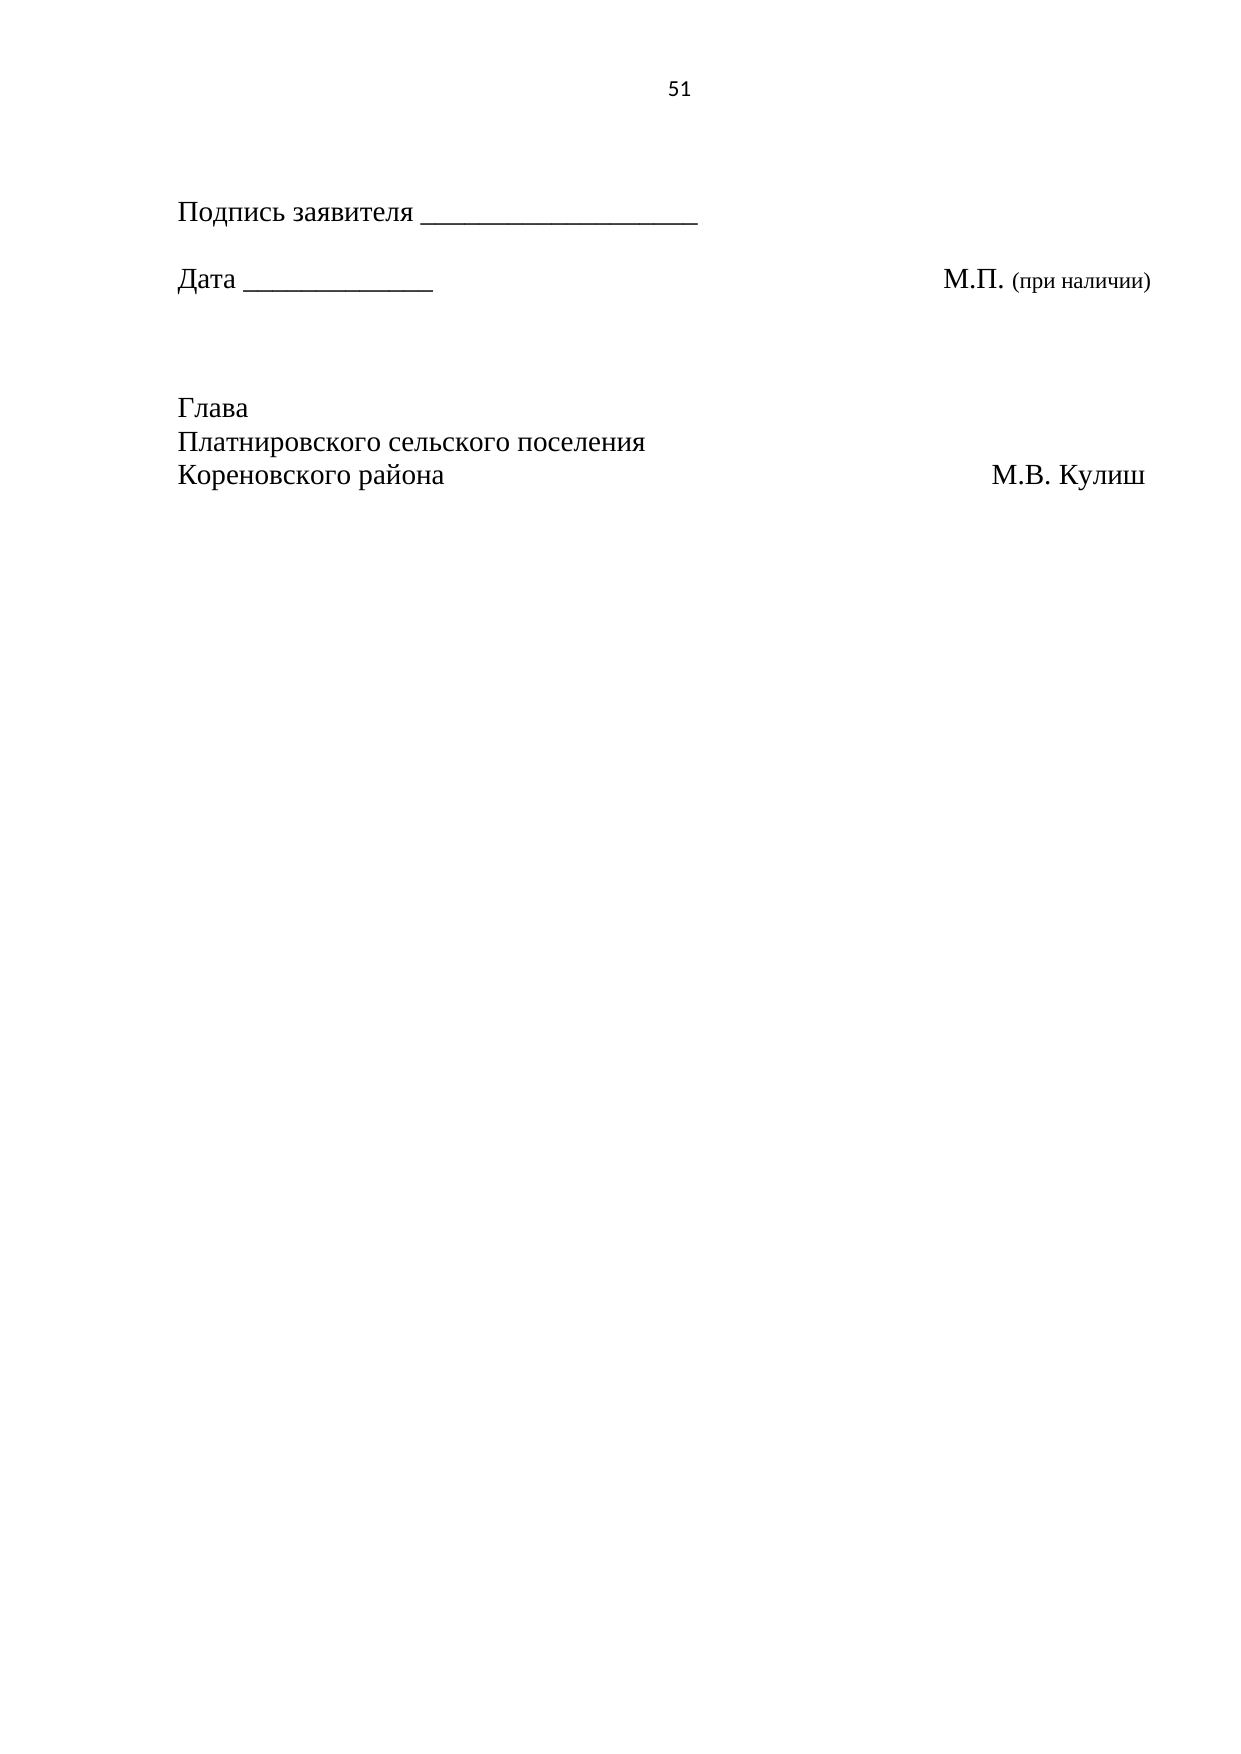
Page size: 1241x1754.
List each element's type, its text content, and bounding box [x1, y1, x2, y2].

text Кореновского района М.В. Кулиш [177, 457, 1181, 491]
text Дата _____________ М.П. (при наличии) [177, 262, 1181, 295]
text Подпись заявителя ___________________ [177, 194, 1181, 228]
text Платнировского сельского поселения [177, 424, 1181, 457]
text Глава [177, 390, 1181, 424]
